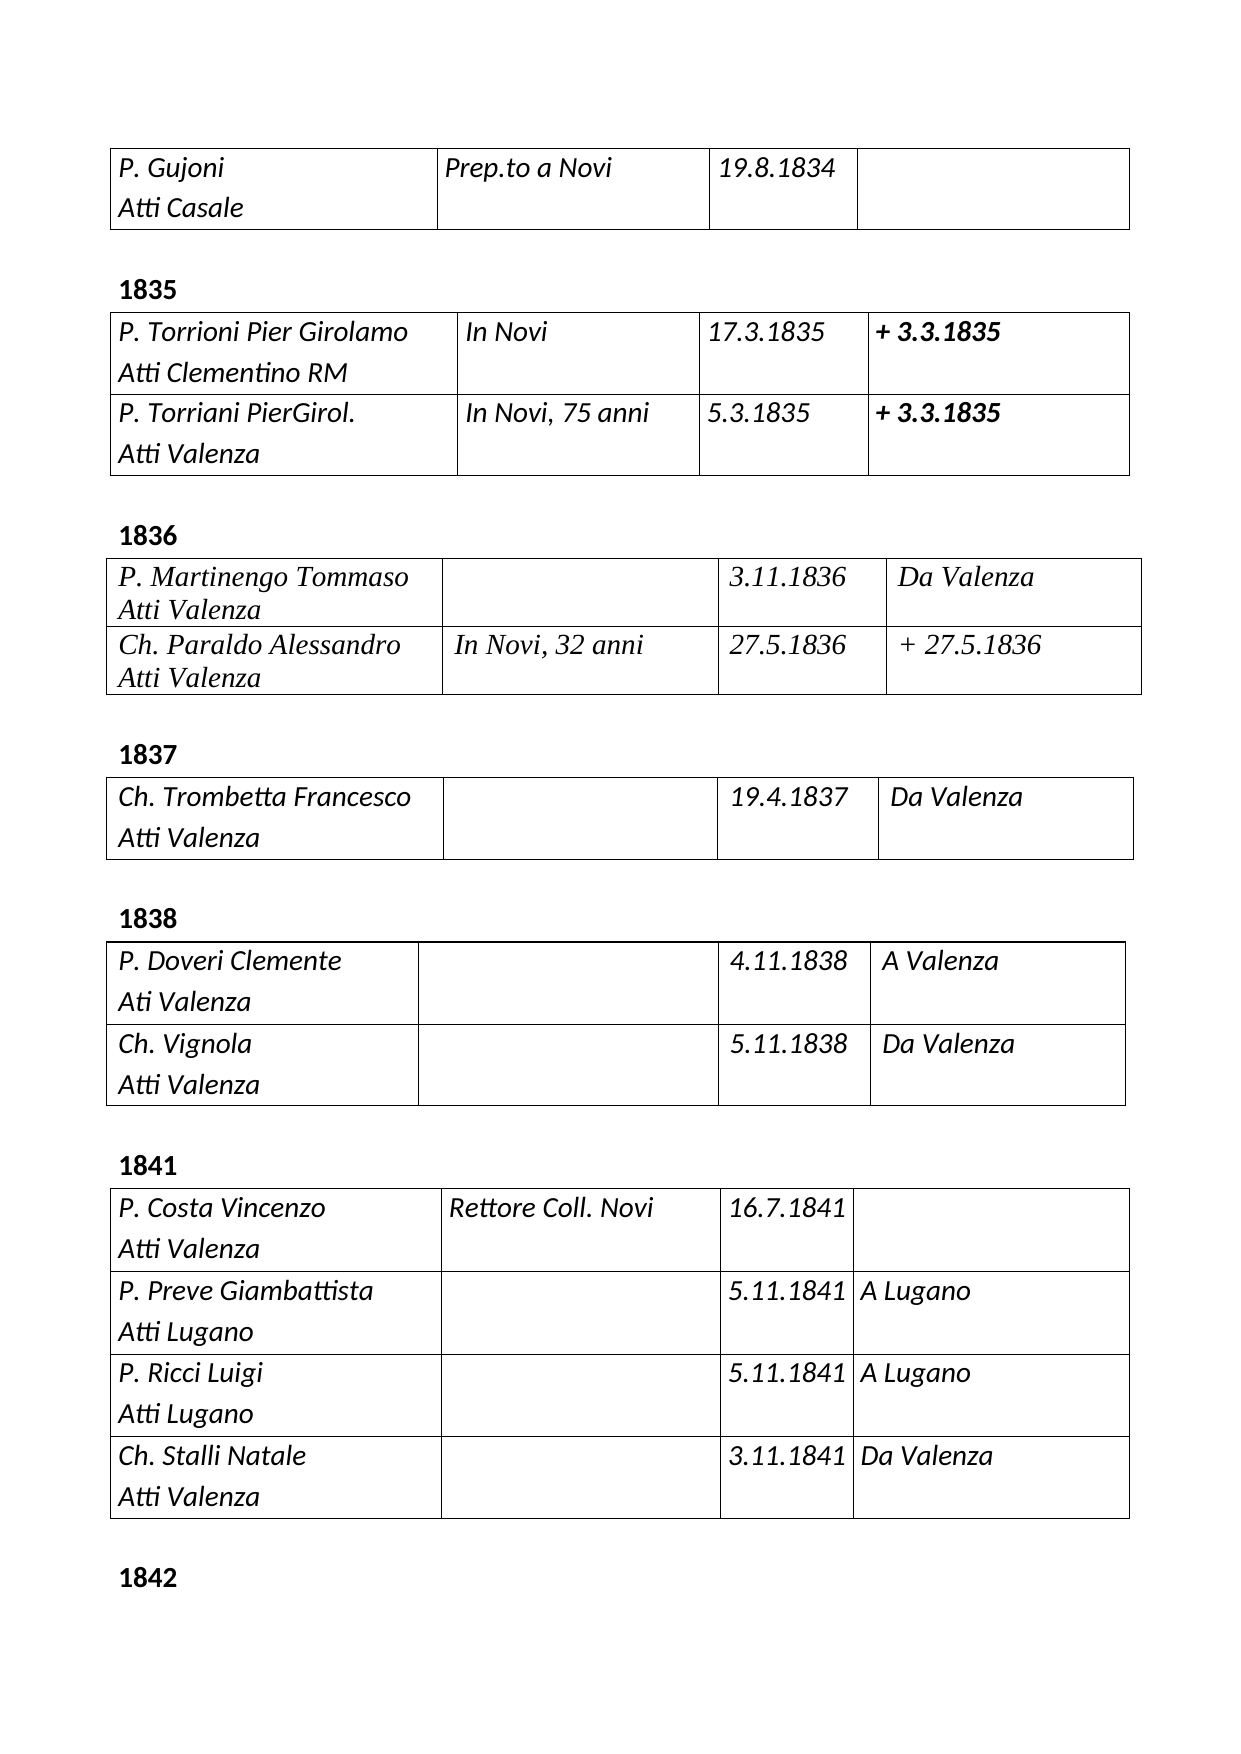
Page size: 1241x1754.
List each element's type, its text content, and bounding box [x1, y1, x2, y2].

text 1837 [118, 736, 1122, 772]
table_cell Ch. Vignola Atti Valenza [107, 1025, 418, 1105]
table_cell [442, 1355, 720, 1436]
text 1842 [118, 1559, 1122, 1595]
table_header Rettore Coll. Novi [442, 1189, 720, 1271]
table_header Da Valenza [887, 559, 1141, 626]
text 1838 [118, 900, 1122, 936]
table_header + 3.3.1835 [869, 313, 1129, 393]
table_header P. Doveri Clemente Ati Valenza [107, 943, 418, 1024]
table_cell 5.11.1838 [719, 1025, 870, 1105]
table_header [419, 943, 718, 1024]
table_header 4.11.1838 [719, 943, 870, 1024]
table_cell 3.11.1841 [721, 1437, 853, 1518]
table_cell In Novi, 32 anni [443, 627, 718, 694]
table_cell P. Preve Giambattista Atti Lugano [111, 1272, 441, 1353]
table_cell P. Torriani PierGirol. Atti Valenza [111, 395, 457, 475]
table_cell A Lugano [854, 1355, 1129, 1436]
text 1836 [118, 517, 1122, 552]
table_cell [858, 149, 1129, 229]
table_cell In Novi, 75 anni [458, 395, 699, 475]
table_header P. Martinengo Tommaso Atti Valenza [107, 559, 442, 626]
table_header A Valenza [871, 943, 1125, 1024]
table_header Ch. Trombetta Francesco Atti Valenza [107, 778, 443, 858]
table_cell P. Ricci Luigi Atti Lugano [111, 1355, 441, 1436]
table_cell 5.11.1841 [721, 1272, 853, 1353]
table_cell P. Gujoni Atti Casale [111, 149, 437, 229]
text 1841 [118, 1147, 1122, 1183]
table_cell Da Valenza [871, 1025, 1125, 1105]
table_header 3.11.1836 [719, 559, 886, 626]
table_cell 19.8.1834 [710, 149, 857, 229]
table_header 16.7.1841 [721, 1189, 853, 1271]
table_cell [442, 1272, 720, 1353]
table_cell 5.3.1835 [700, 395, 868, 475]
table_header 17.3.1835 [700, 313, 868, 393]
table_cell A Lugano [854, 1272, 1129, 1353]
table_cell Prep.to a Novi [438, 149, 709, 229]
table_header [854, 1189, 1129, 1271]
table_header P. Torrioni Pier Girolamo Atti Clementino RM [111, 313, 457, 393]
table_cell [442, 1437, 720, 1518]
table_header Da Valenza [879, 778, 1133, 858]
text 1835 [118, 271, 1122, 307]
table_header In Novi [458, 313, 699, 393]
table_header [443, 559, 718, 626]
table_header 19.4.1837 [718, 778, 878, 858]
table_header [444, 778, 717, 858]
table_header P. Costa Vincenzo Atti Valenza [111, 1189, 441, 1271]
table_cell Ch. Stalli Natale Atti Valenza [111, 1437, 441, 1518]
table_cell [419, 1025, 718, 1105]
table_cell 5.11.1841 [721, 1355, 853, 1436]
table_cell + 3.3.1835 [869, 395, 1129, 475]
table_cell Ch. Paraldo Alessandro Atti Valenza [107, 627, 442, 694]
table_cell 27.5.1836 [719, 627, 886, 694]
table_cell + 27.5.1836 [887, 627, 1141, 694]
table_cell Da Valenza [854, 1437, 1129, 1518]
